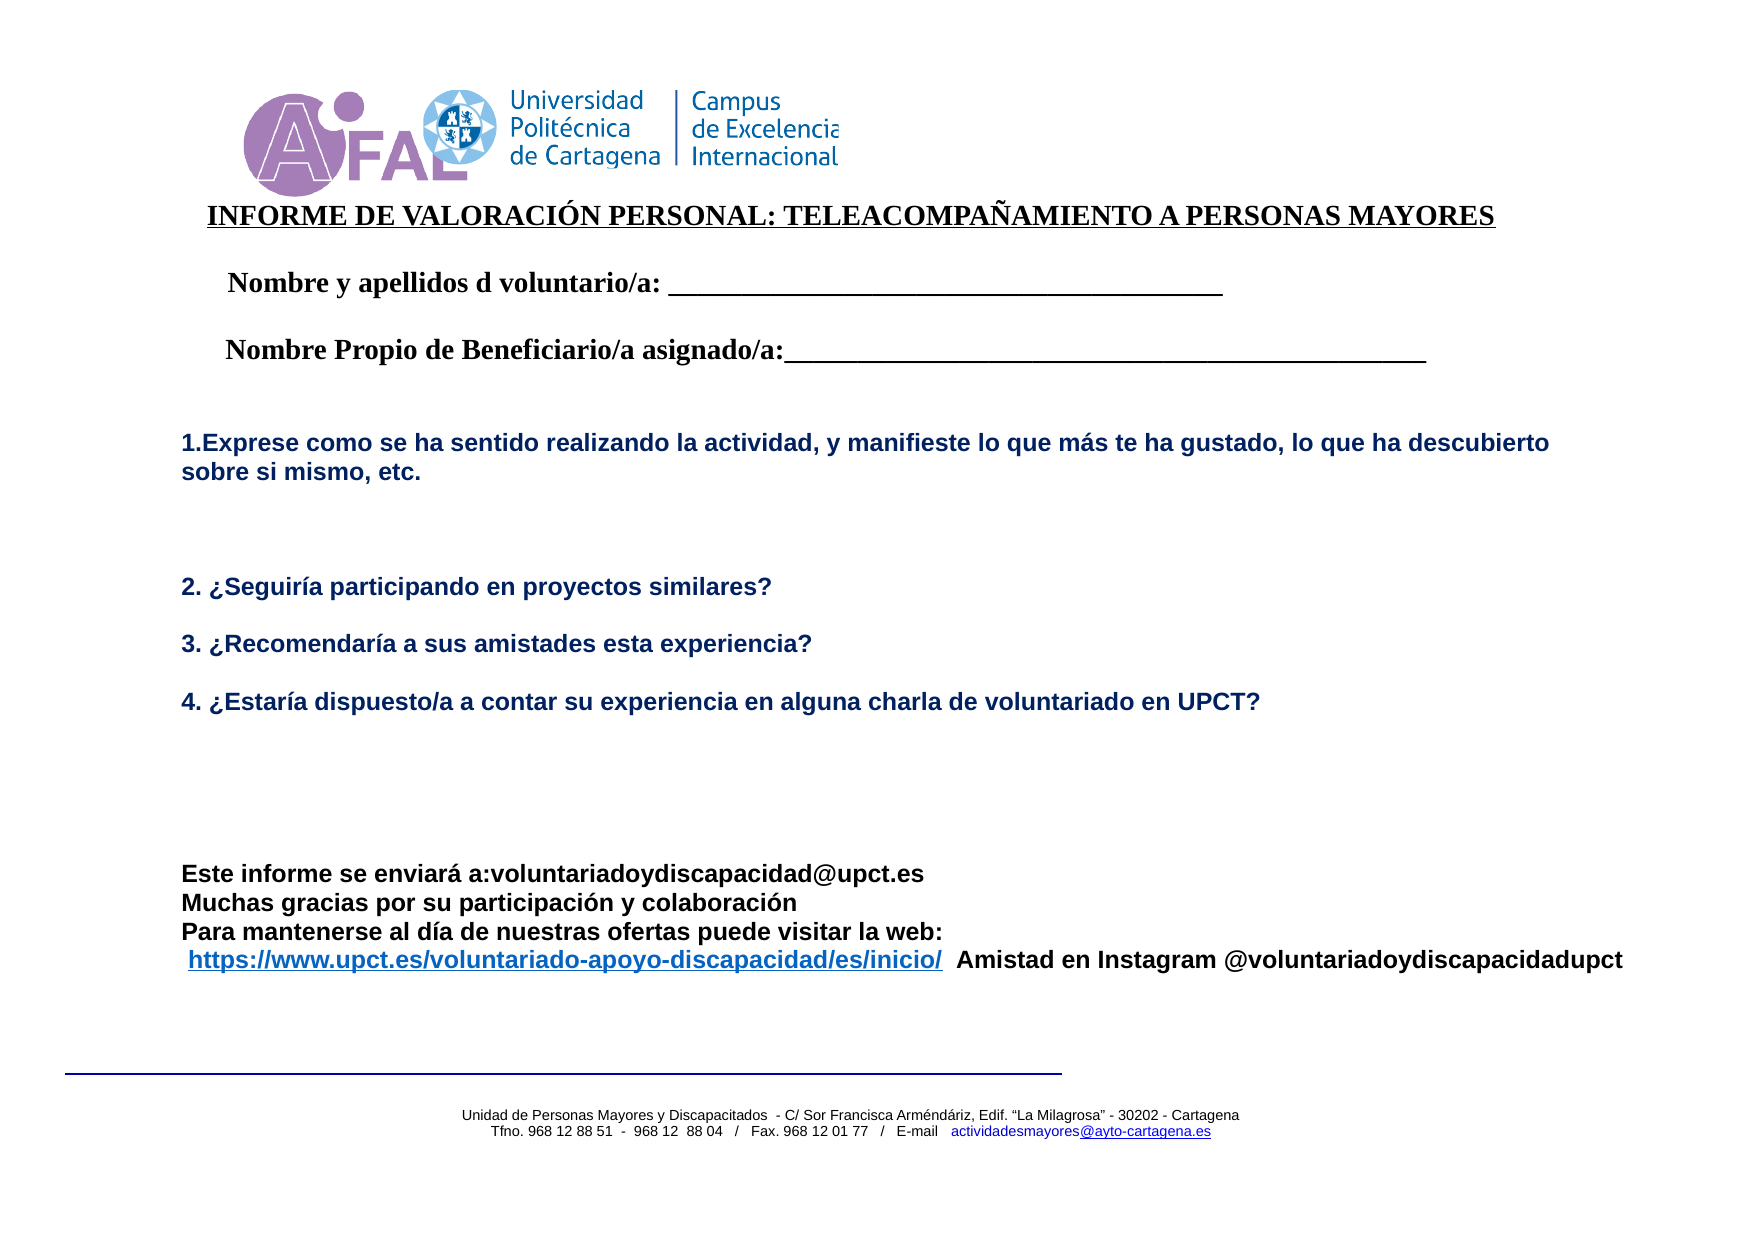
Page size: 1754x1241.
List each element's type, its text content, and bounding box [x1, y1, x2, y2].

text 2. ¿Seguiría participando en proyectos similares? [181, 571, 1624, 600]
text Muchas gracias por su participación y colaboración [181, 888, 1624, 916]
text 4. ¿Estaría dispuesto/a a contar su experiencia en alguna charla de voluntariado en UPCT? [181, 686, 1624, 715]
text https://www.upct.es/voluntariado-apoyo-discapacidad/es/inicio/ Amistad en Instagram @voluntariadoydiscapacidadupct [181, 945, 1624, 974]
text Nombre Propio de Beneficiario/a asignado/a:____________________________________________ [225, 332, 1624, 365]
text INFORME DE VALORACIÓN PERSONAL: TELEACOMPAÑAMIENTO A PERSONAS MAYORES [77, 198, 1624, 231]
picture [240, 90, 839, 198]
text Para mantenerse al día de nuestras ofertas puede visitar la web: [181, 916, 1624, 945]
text 1.Exprese como se ha sentido realizando la actividad, y manifieste lo que más te ha gustado, lo que ha descubierto sobre si mismo, etc. [181, 428, 1624, 485]
text Este informe se enviará a:voluntariadoydiscapacidad@upct.es [181, 859, 1624, 888]
text Nombre y apellidos d voluntario/a: ______________________________________ [226, 265, 1624, 298]
text 3. ¿Recomendaría a sus amistades esta experiencia? [181, 629, 1624, 658]
